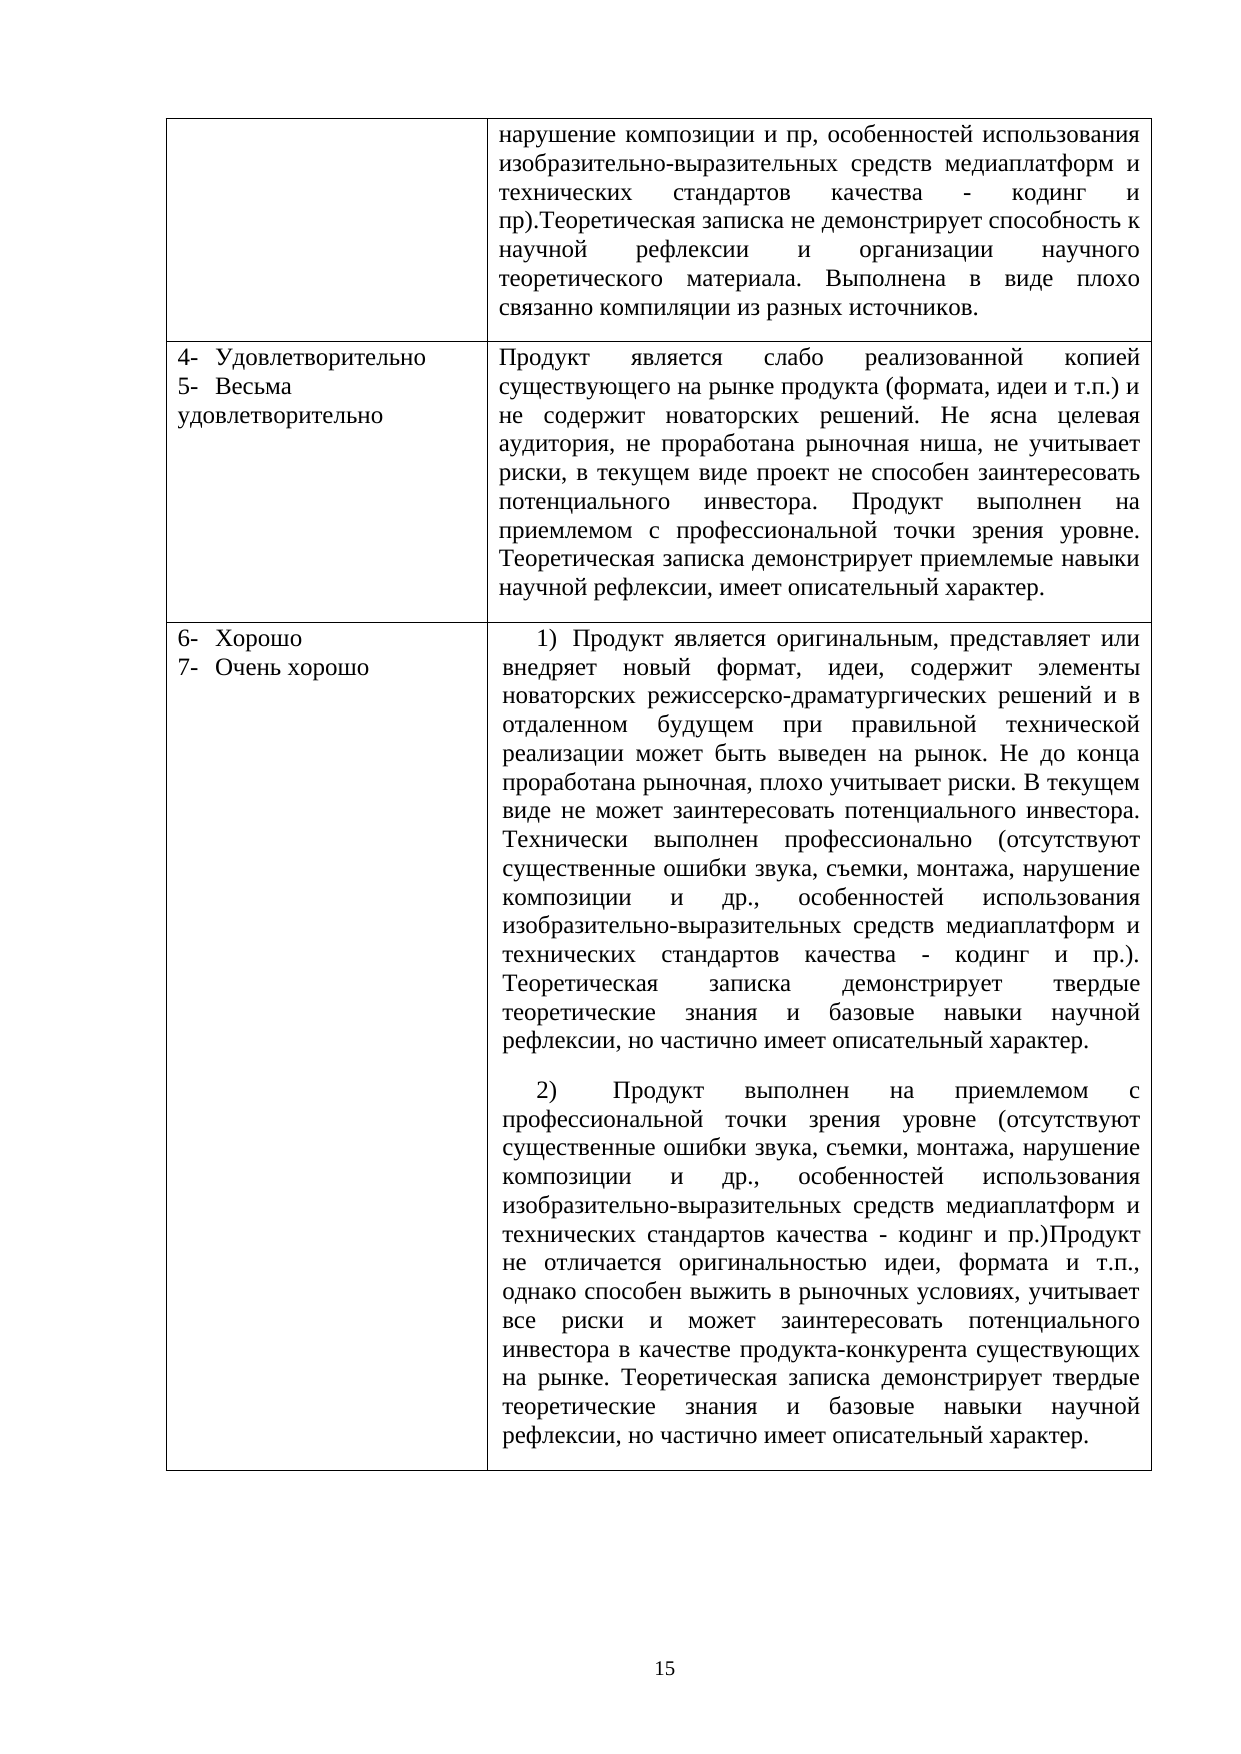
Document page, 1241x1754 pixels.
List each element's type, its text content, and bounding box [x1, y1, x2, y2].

table_cell Хорошо Очень хорошо [167, 623, 487, 1469]
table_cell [488, 119, 1151, 341]
table_cell Продукт является слабо реализованной копией существующего на рынке продукта (формата, идеи и т.п.) и не содержит новаторских решений. Не ясна целевая аудитория, не проработана рыночная ниша, не учитывает риски, в текущем виде проект не способен заинтересовать потенциального инвестора. Продукт выполнен на приемлемом с профессиональной точки зрения уровне. Теоретическая записка демонстрирует приемлемые навыки научной рефлексии, имеет описательный характер. [488, 342, 1151, 622]
table_cell Продукт является оригинальным, представляет или внедряет новый формат, идеи, содержит элементы новаторских режиссерско-драматургических решений и в отдаленном будущем при правильной технической реализации может быть выведен на рынок. Не до конца проработана рыночная, плохо учитывает риски. В текущем виде не может заинтересовать потенциального инвестора. Технически выполнен профессионально (отсутствуют существенные ошибки звука, съемки, монтажа, нарушение композиции и др., особенностей использования изобразительно-выразительных средств медиаплатформ и технических стандартов качества - кодинг и пр.). Теоретическая записка демонстрирует твердые теоретические знания и базовые навыки научной рефлексии, но частично имеет описательный характер. Продукт выполнен на приемлемом с профессиональной точки зрения уровне (отсутствуют существенные ошибки звука, съемки, монтажа, нарушение композиции и др., особенностей использования изобразительно-выразительных средств медиаплатформ и технических стандартов качества - кодинг и пр.)Продукт не отличается оригинальностью идеи, формата и т.п., однако способен выжить в рыночных условиях, учитывает все риски и может заинтересовать потенциального инвестора в качестве продукта-конкурента существующих на рынке. Теоретическая записка демонстрирует твердые теоретические знания и базовые навыки научной рефлексии, но частично имеет описательный характер. [488, 623, 1151, 1469]
table_cell Удовлетворительно Весьма удовлетворительно [167, 342, 487, 622]
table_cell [167, 119, 487, 341]
